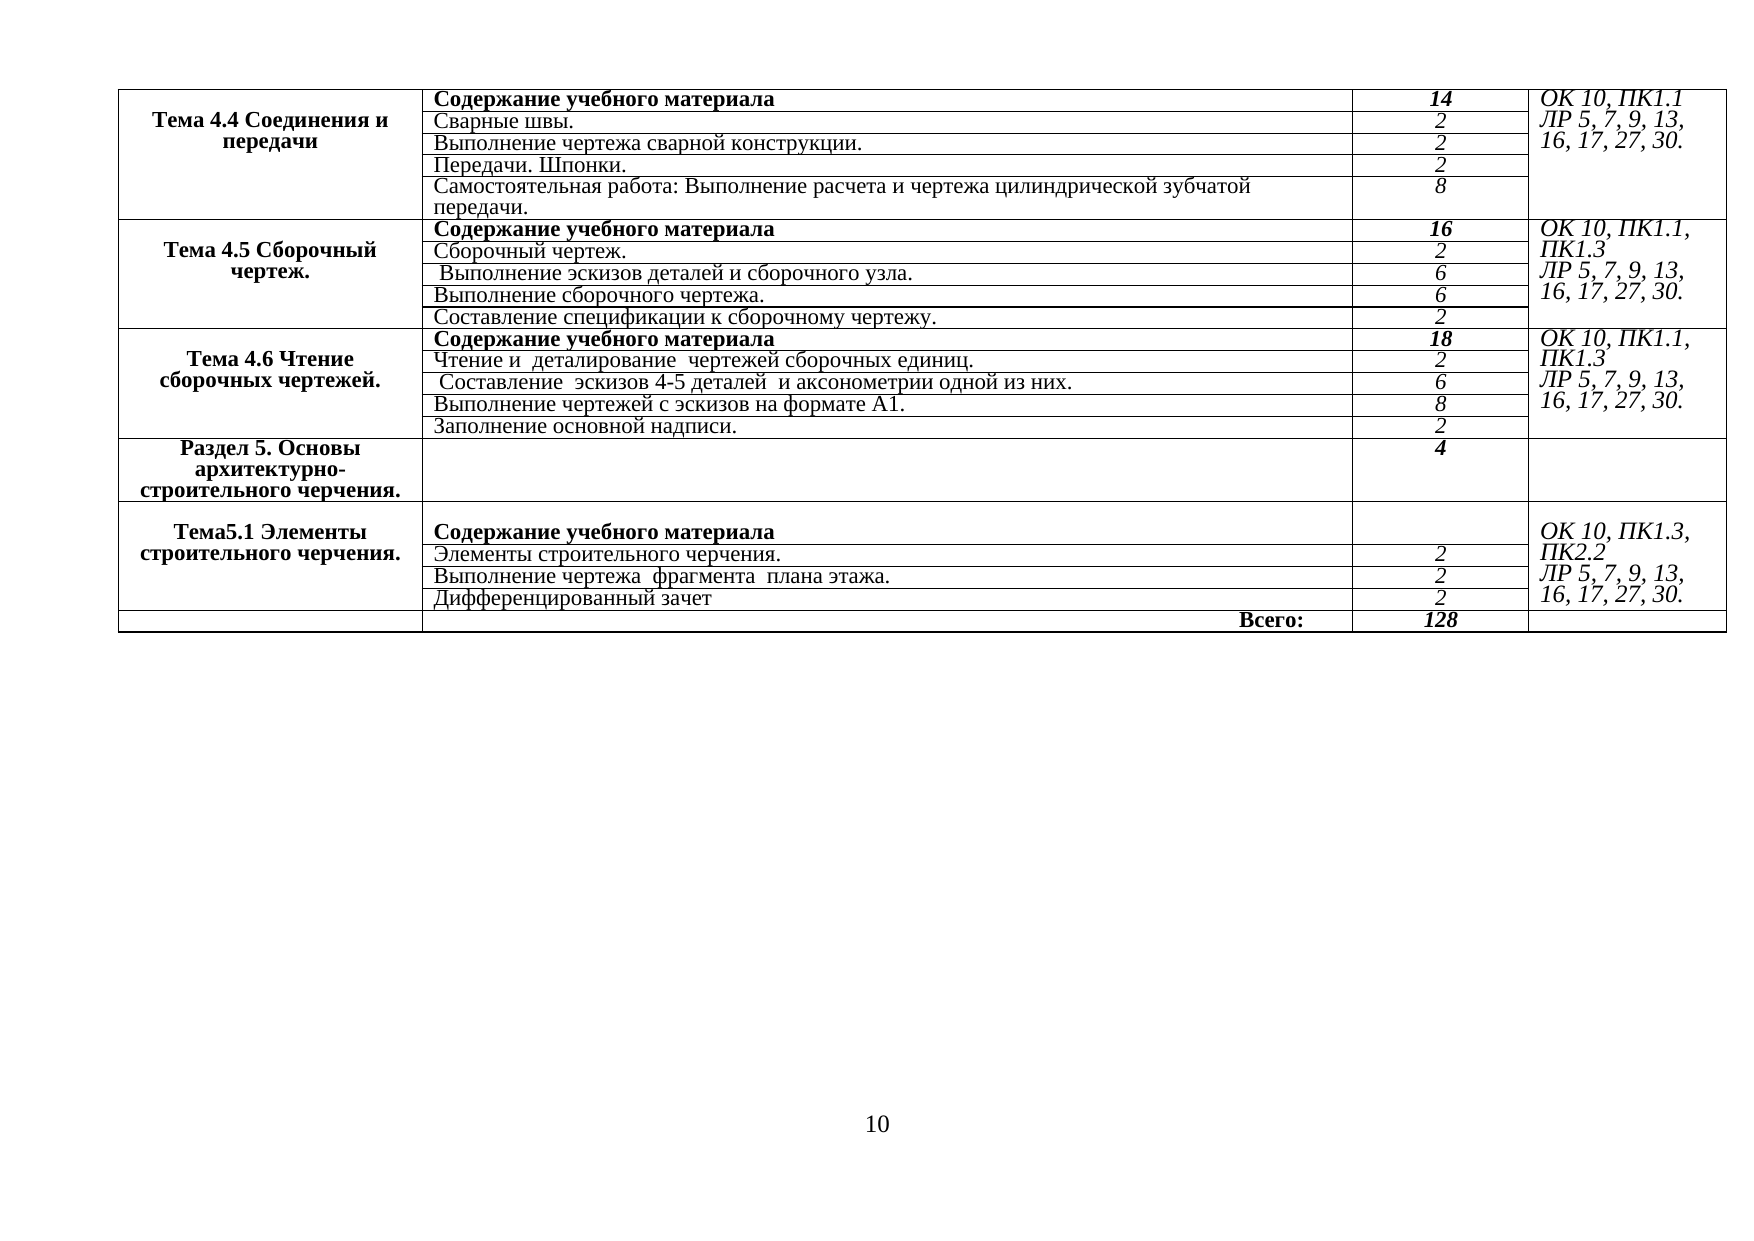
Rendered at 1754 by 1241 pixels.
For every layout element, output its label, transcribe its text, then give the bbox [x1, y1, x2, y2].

table_cell Всего: [423, 611, 1352, 631]
table_cell 2 [1353, 417, 1528, 438]
table_cell Выполнение сборочного чертежа. [423, 286, 1352, 306]
table_cell [119, 611, 422, 631]
table_cell Передачи. Шпонки. [423, 155, 1352, 176]
table_cell 2 [1353, 308, 1528, 328]
table_cell Сварные швы. [423, 112, 1352, 132]
table_cell 6 [1353, 286, 1528, 306]
table_cell Составление эскизов 4-5 деталей и аксонометрии одной из них. [423, 373, 1352, 394]
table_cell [1529, 90, 1726, 219]
table_cell 8 [1353, 177, 1528, 219]
table_cell Сборочный чертеж. [423, 242, 1352, 263]
table_cell Содержание учебного материала [423, 329, 1352, 350]
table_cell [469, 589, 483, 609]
table_cell Тема 4.5 Сборочный чертеж. [119, 220, 422, 328]
table_cell Составление спецификации к сборочному чертежу. [628, 308, 1352, 328]
table_cell 2 [1353, 351, 1528, 372]
table_cell Выполнение чертежа фрагмента плана этажа. [423, 567, 659, 588]
table_cell Чтение и деталирование чертежей сборочных единиц. [423, 351, 1352, 372]
table_cell 128 [1353, 611, 1528, 631]
table_cell ОК 10, ПК1.3, ПК2.2 ЛР 5, 7, 9, 13, 16, 17, 27, 30. [1529, 502, 1726, 609]
table_cell ОК 10, ПК1.1, ПК1.3 ЛР 5, 7, 9, 13, 16, 17, 27, 30. [1529, 329, 1726, 438]
table_cell Раздел 5. Основы архитектурно-строительного черчения. [119, 439, 422, 501]
table_cell [1353, 502, 1528, 544]
table_cell Содержание учебного материала [423, 220, 1352, 241]
table_cell 6 [1353, 373, 1528, 394]
table_cell Содержание учебного материала [423, 502, 1352, 544]
table_cell [423, 439, 1352, 501]
table_cell Выполнение чертежа фрагмента плана этажа. [660, 567, 1352, 588]
table_cell [1529, 439, 1726, 501]
table_cell Выполнение чертежей с эскизов на формате А1. [423, 395, 790, 416]
table_cell ОК 10, ПК1.1, ПК1.3 ЛР 5, 7, 9, 13, 16, 17, 27, 30. [1529, 220, 1726, 328]
table_cell Выполнение чертежей с эскизов на формате А1. [791, 395, 1352, 416]
table_cell 2 [1353, 545, 1528, 566]
table_cell 2 [1353, 589, 1528, 609]
table_cell 8 [1353, 395, 1528, 416]
table_cell 18 [1353, 329, 1528, 350]
table_cell 2 [1353, 134, 1528, 154]
table_cell Элементы строительного черчения. [423, 545, 1352, 566]
table_cell Содержание учебного материала [423, 90, 1352, 111]
table_cell 2 [1353, 155, 1528, 176]
table_cell Дифференцированный зачет [484, 589, 1352, 609]
table_cell 6 [1353, 264, 1528, 284]
table_cell 2 [1353, 242, 1528, 263]
table_cell 2 [1353, 567, 1528, 588]
table_cell Составление спецификации к сборочному чертежу. [423, 308, 627, 328]
table_cell 2 [1353, 112, 1528, 132]
table_cell [1529, 611, 1726, 631]
table_cell Тема 4.4 Соединения и передачи [119, 90, 422, 219]
table_cell Тема 4.6 Чтение сборочных чертежей. [119, 329, 422, 438]
table_cell Самостоятельная работа: Выполнение расчета и чертежа цилиндрической зубчатой передачи. [423, 177, 1352, 219]
table_cell 14 [1353, 90, 1528, 111]
table_cell Выполнение чертежа сварной конструкции. [423, 134, 1352, 154]
table_cell Тема5.1 Элементы строительного черчения. [119, 502, 422, 609]
table_cell Заполнение основной надписи. [423, 417, 1352, 438]
table_cell Выполнение эскизов деталей и сборочного узла. [423, 264, 1352, 284]
table_cell 4 [1353, 439, 1528, 501]
table_cell 16 [1353, 220, 1528, 241]
